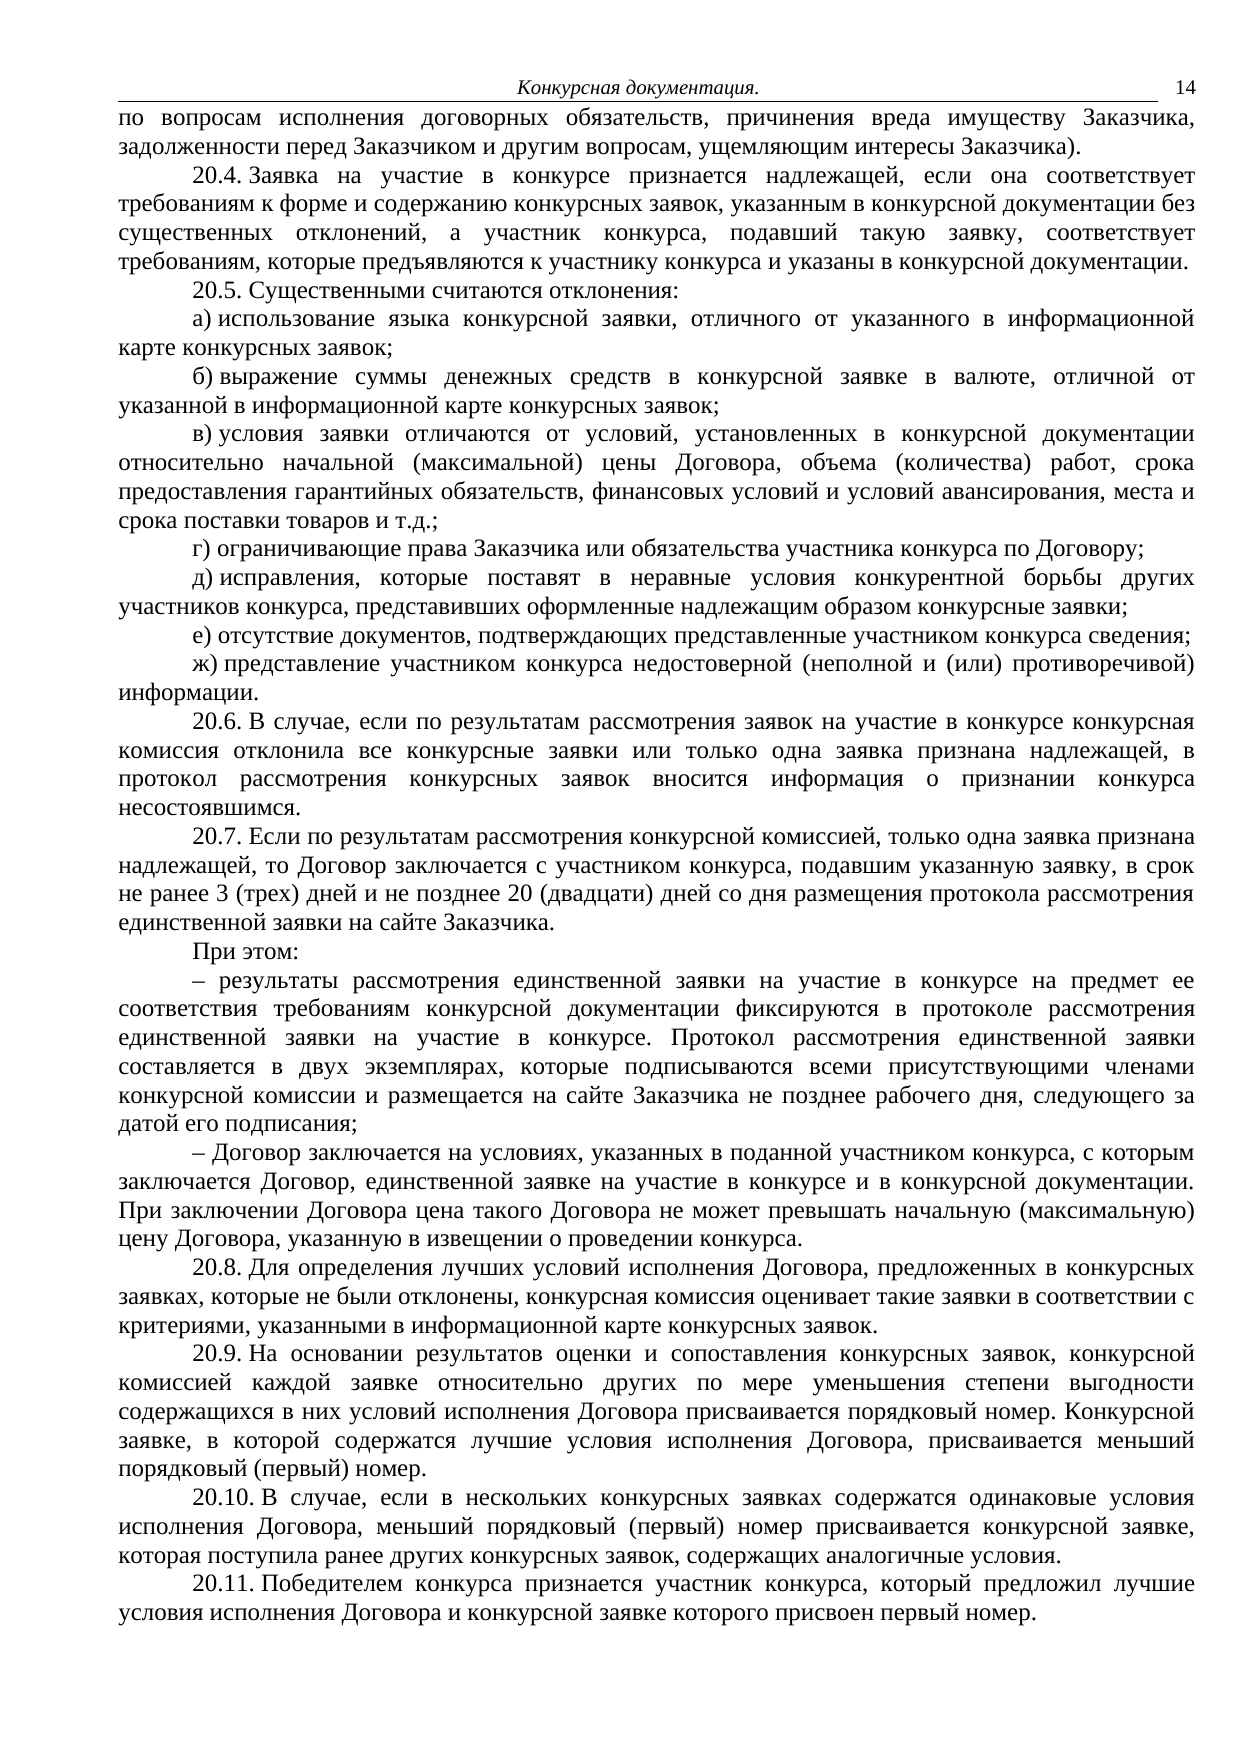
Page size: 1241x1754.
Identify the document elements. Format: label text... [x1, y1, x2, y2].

text – Договор заключается на условиях, указанных в поданной участником конкурса, с которым заключается Договор, единственной заявке на участие в конкурсе и в конкурсной документации. При заключении Договора цена такого Договора не может превышать начальную (максимальную) цену Договора, указанную в извещении о проведении конкурса. [118, 1137, 1196, 1252]
text 20.6. В случае, если по результатам рассмотрения заявок на участие в конкурсе конкурсная комиссия отклонила все конкурсные заявки или только одна заявка признана надлежащей, в протокол рассмотрения конкурсных заявок вносится информация о признании конкурса несостоявшимся. [118, 706, 1196, 821]
text в) условия заявки отличаются от условий, установленных в конкурсной документации относительно начальной (максимальной) цены Договора, объема (количества) работ, срока предоставления гарантийных обязательств, финансовых условий и условий авансирования, места и срока поставки товаров и т.д.; [118, 418, 1196, 533]
text б) выражение суммы денежных средств в конкурсной заявке в валюте, отличной от указанной в информационной карте конкурсных заявок; [118, 361, 1196, 418]
text ж) представление участником конкурса недостоверной (неполной и (или) противоречивой) информации. [118, 648, 1196, 706]
text 20.4. Заявка на участие в конкурсе признается надлежащей, если она соответствует требованиям к форме и содержанию конкурсных заявок, указанным в конкурсной документации без существенных отклонений, а участник конкурса, подавший такую заявку, соответствует требованиям, которые предъявляются к участнику конкурса и указаны в конкурсной документации. [118, 160, 1196, 275]
text д) исправления, которые поставят в неравные условия конкурентной борьбы других участников конкурса, представивших оформленные надлежащим образом конкурсные заявки; [118, 562, 1196, 620]
text 20.7. Если по результатам рассмотрения конкурсной комиссией, только одна заявка признана надлежащей, то Договор заключается с участником конкурса, подавшим указанную заявку, в срок не ранее 3 (трех) дней и не позднее 20 (двадцати) дней со дня размещения протокола рассмотрения единственной заявки на сайте Заказчика. [118, 821, 1196, 936]
text а) использование языка конкурсной заявки, отличного от указанного в информационной карте конкурсных заявок; [118, 303, 1196, 361]
text 20.9. На основании результатов оценки и сопоставления конкурсных заявок, конкурсной комиссией каждой заявке относительно других по мере уменьшения степени выгодности содержащихся в них условий исполнения Договора присваивается порядковый номер. Конкурсной заявке, в которой содержатся лучшие условия исполнения Договора, присваивается меньший порядковый (первый) номер. [118, 1338, 1196, 1482]
text – результаты рассмотрения единственной заявки на участие в конкурсе на предмет ее соответствия требованиям конкурсной документации фиксируются в протоколе рассмотрения единственной заявки на участие в конкурсе. Протокол рассмотрения единственной заявки составляется в двух экземплярах, которые подписываются всеми присутствующими членами конкурсной комиссии и размещается на сайте Заказчика не позднее рабочего дня, следующего за датой его подписания; [118, 965, 1196, 1137]
text г) ограничивающие права Заказчика или обязательства участника конкурса по Договору; [118, 533, 1196, 562]
text При этом: [118, 936, 1196, 965]
text 20.5. Существенными считаются отклонения: [118, 275, 1196, 303]
text е) отсутствие документов, подтверждающих представленные участником конкурса сведения; [118, 620, 1196, 648]
text 20.10. В случае, если в нескольких конкурсных заявках содержатся одинаковые условия исполнения Договора, меньший порядковый (первый) номер присваивается конкурсной заявке, которая поступила ранее других конкурсных заявок, содержащих аналогичные условия. [118, 1482, 1196, 1568]
text 20.11. Победителем конкурса признается участник конкурса, который предложил лучшие условия исполнения Договора и конкурсной заявке которого присвоен первый номер. [118, 1568, 1196, 1626]
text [118, 102, 1196, 160]
text 20.8. Для определения лучших условий исполнения Договора, предложенных в конкурсных заявках, которые не были отклонены, конкурсная комиссия оценивает такие заявки в соответствии с критериями, указанными в информационной карте конкурсных заявок. [118, 1252, 1196, 1338]
